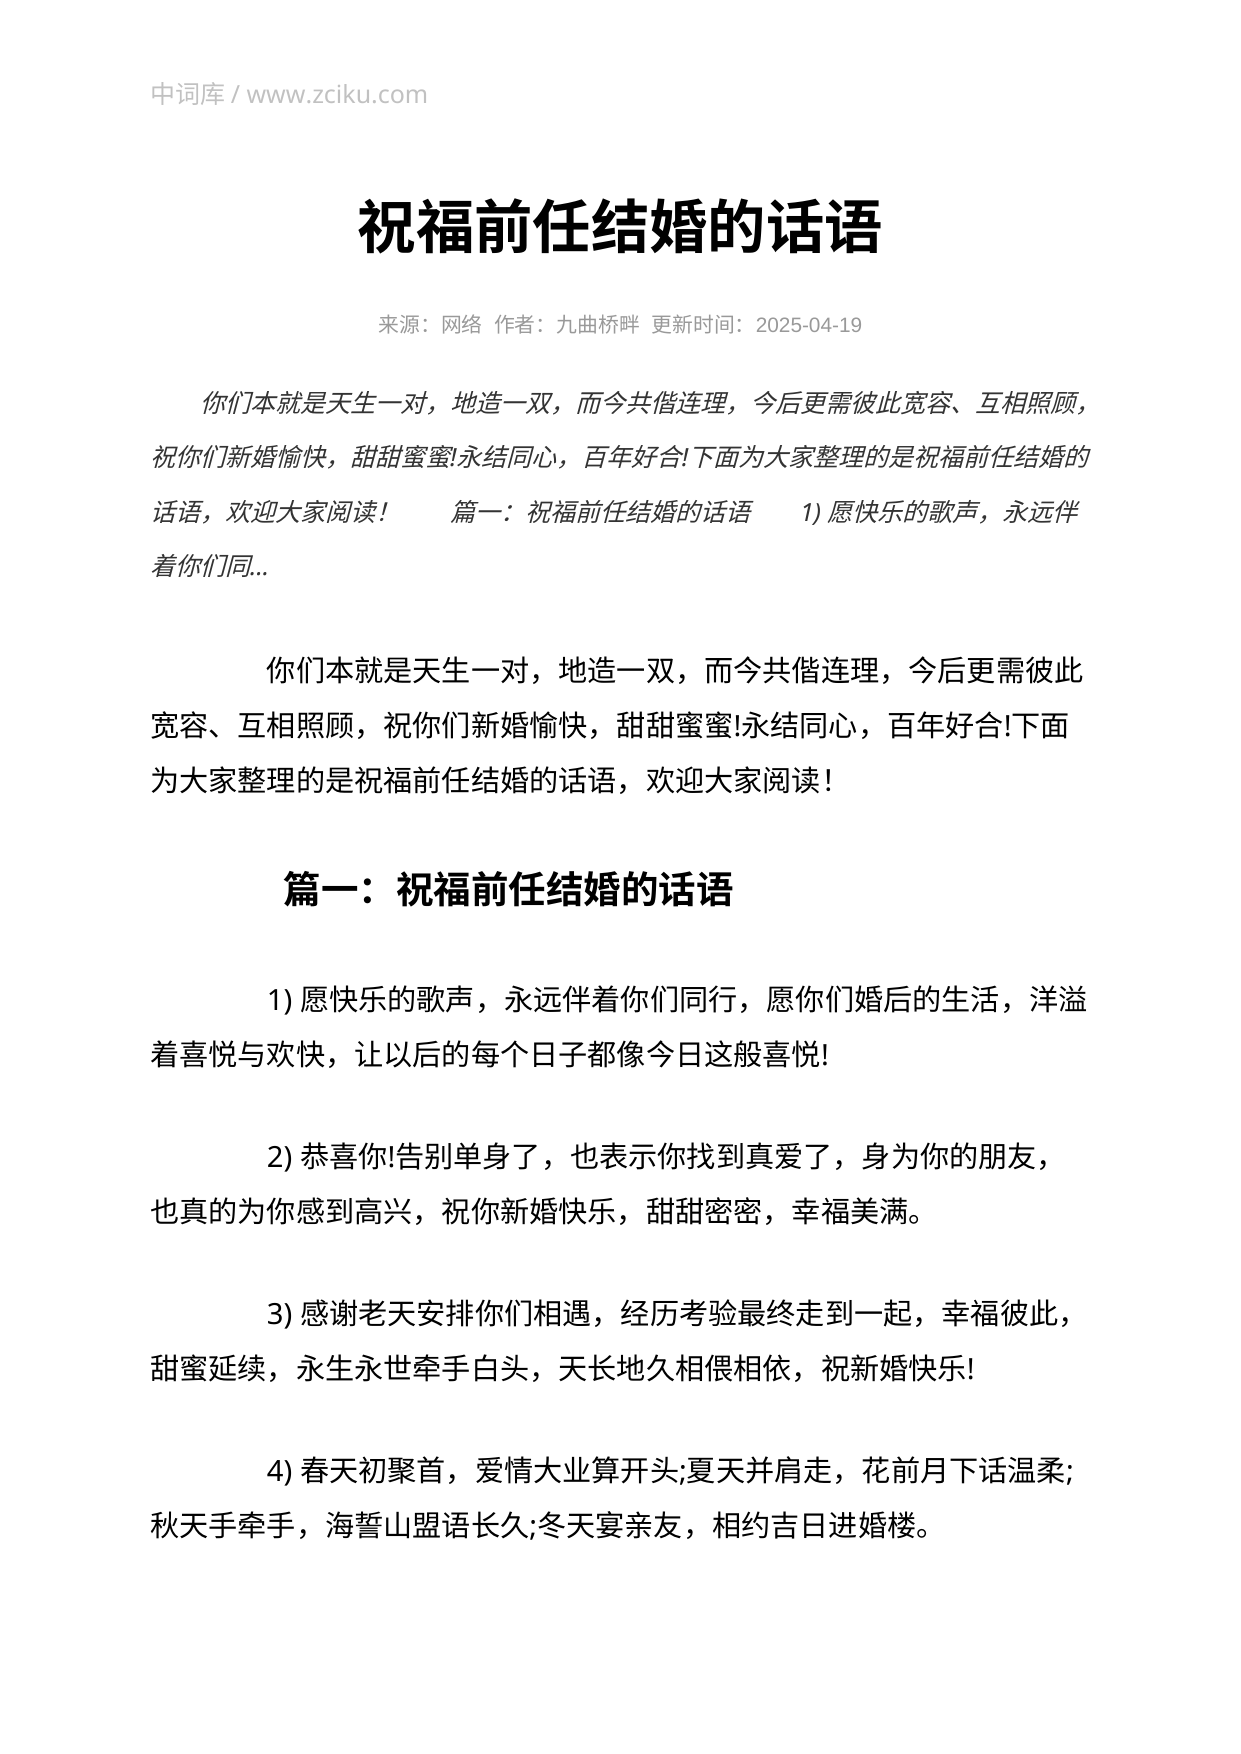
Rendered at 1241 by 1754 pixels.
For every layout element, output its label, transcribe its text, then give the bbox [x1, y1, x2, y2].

text 4) 春天初聚首，爱情大业算开头;夏天并肩走，花前月下话温柔;秋天手牵手，海誓山盟语长久;冬天宴亲友，相约吉日进婚楼。 [150, 1448, 1090, 1545]
text 你们本就是天生一对，地造一双，而今共偕连理，今后更需彼此宽容、互相照顾，祝你们新婚愉快，甜甜蜜蜜!永结同心，百年好合!下面为大家整理的是祝福前任结婚的话语，欢迎大家阅读！ 篇一：祝福前任结婚的话语 1) 愿快乐的歌声，永远伴着你们同... [150, 383, 1090, 583]
text 1) 愿快乐的歌声，永远伴着你们同行，愿你们婚后的生活，洋溢着喜悦与欢快，让以后的每个日子都像今日这般喜悦! [150, 977, 1090, 1074]
text 2) 恭喜你!告别单身了，也表示你找到真爱了，身为你的朋友，也真的为你感到高兴，祝你新婚快乐，甜甜密密，幸福美满。 [150, 1134, 1090, 1231]
text 来源：网络 作者：九曲桥畔 更新时间：2025-04-19 [150, 313, 1090, 337]
text 你们本就是天生一对，地造一双，而今共偕连理，今后更需彼此宽容、互相照顾，祝你们新婚愉快，甜甜蜜蜜!永结同心，百年好合!下面为大家整理的是祝福前任结婚的话语，欢迎大家阅读！ [150, 648, 1090, 800]
text 3) 感谢老天安排你们相遇，经历考验最终走到一起，幸福彼此，甜蜜延续，永生永世牵手白头，天长地久相偎相依，祝新婚快乐! [150, 1291, 1090, 1388]
text 篇一：祝福前任结婚的话语 [150, 859, 1090, 914]
subtitle 祝福前任结婚的话语 [150, 181, 1090, 266]
